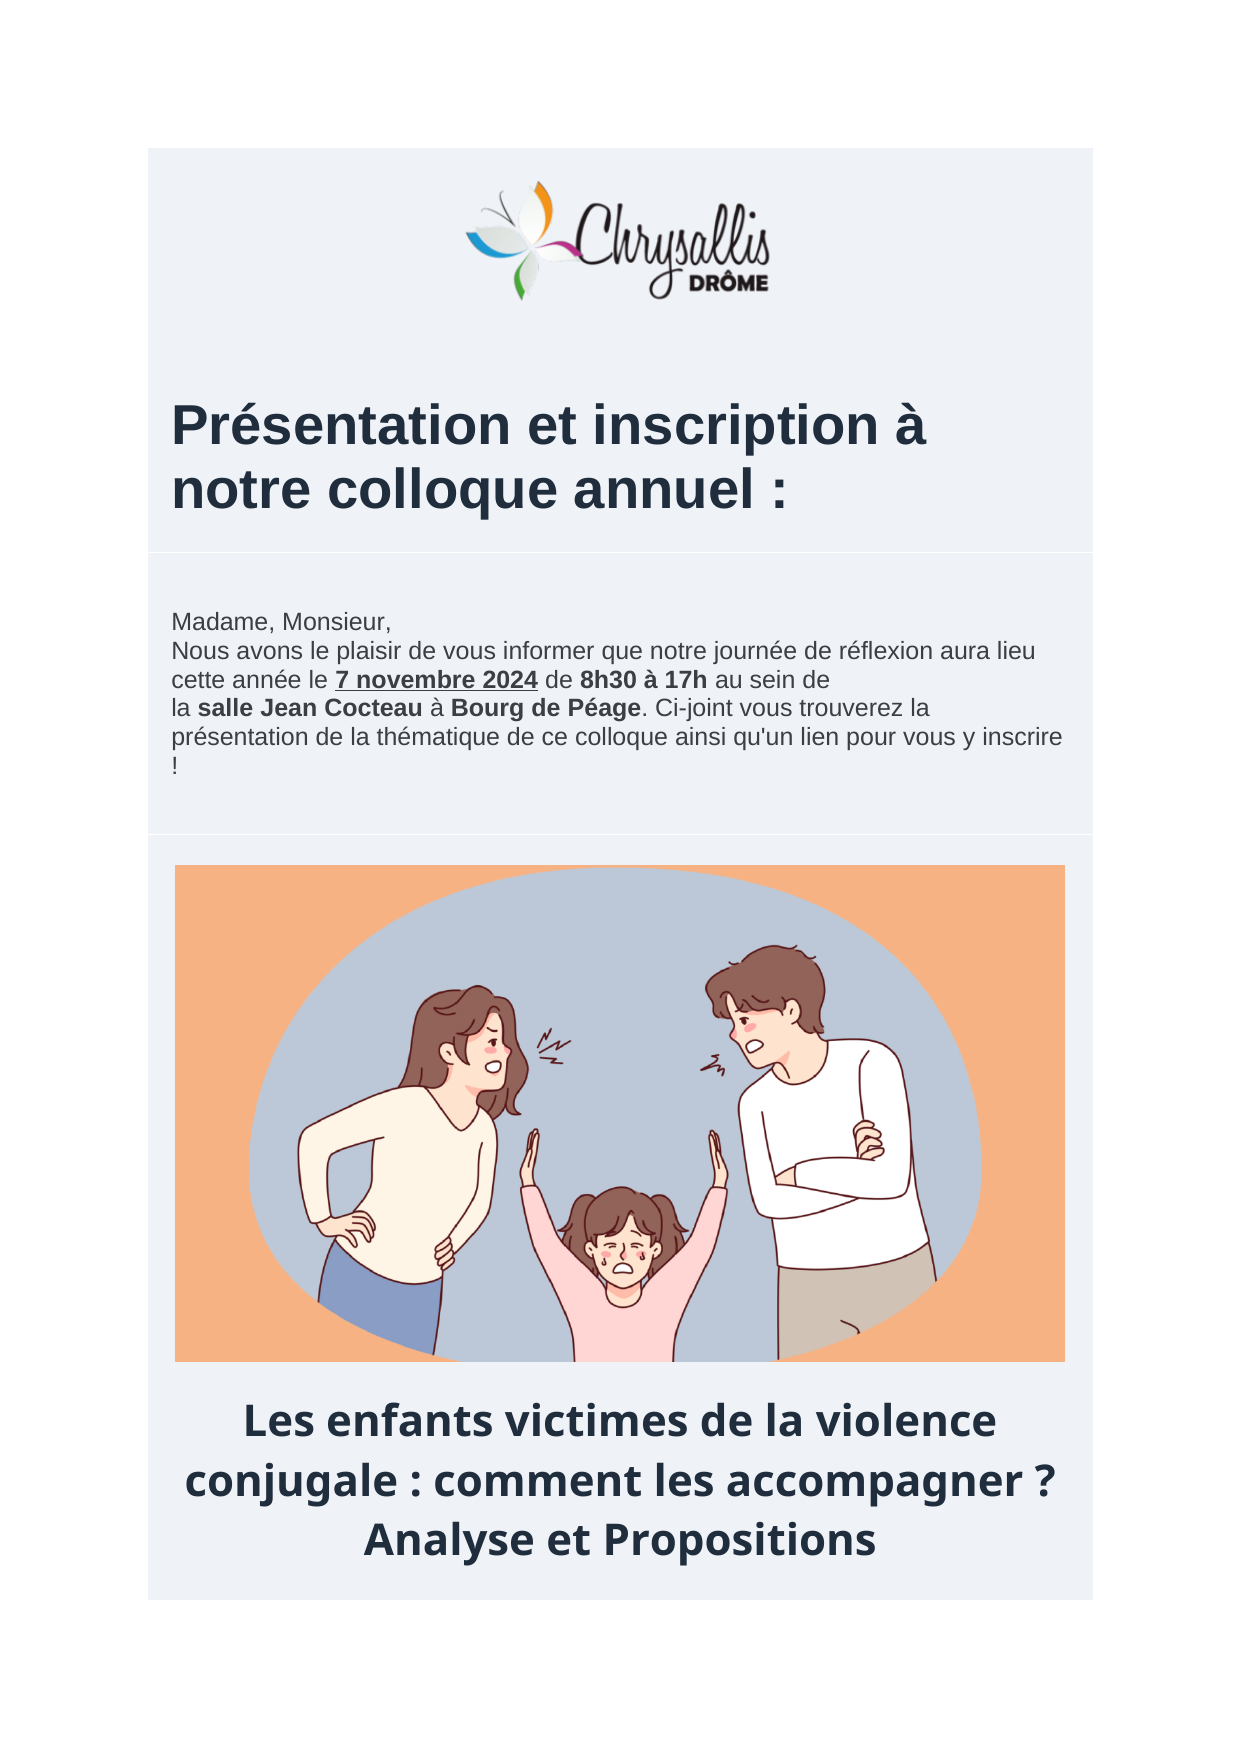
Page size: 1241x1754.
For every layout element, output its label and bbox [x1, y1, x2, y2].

table_header [148, 553, 1093, 834]
table_header [148, 835, 1093, 1600]
table_header [148, 148, 1093, 337]
table_header [148, 337, 1093, 552]
picture [463, 178, 777, 306]
picture [175, 865, 1065, 1362]
